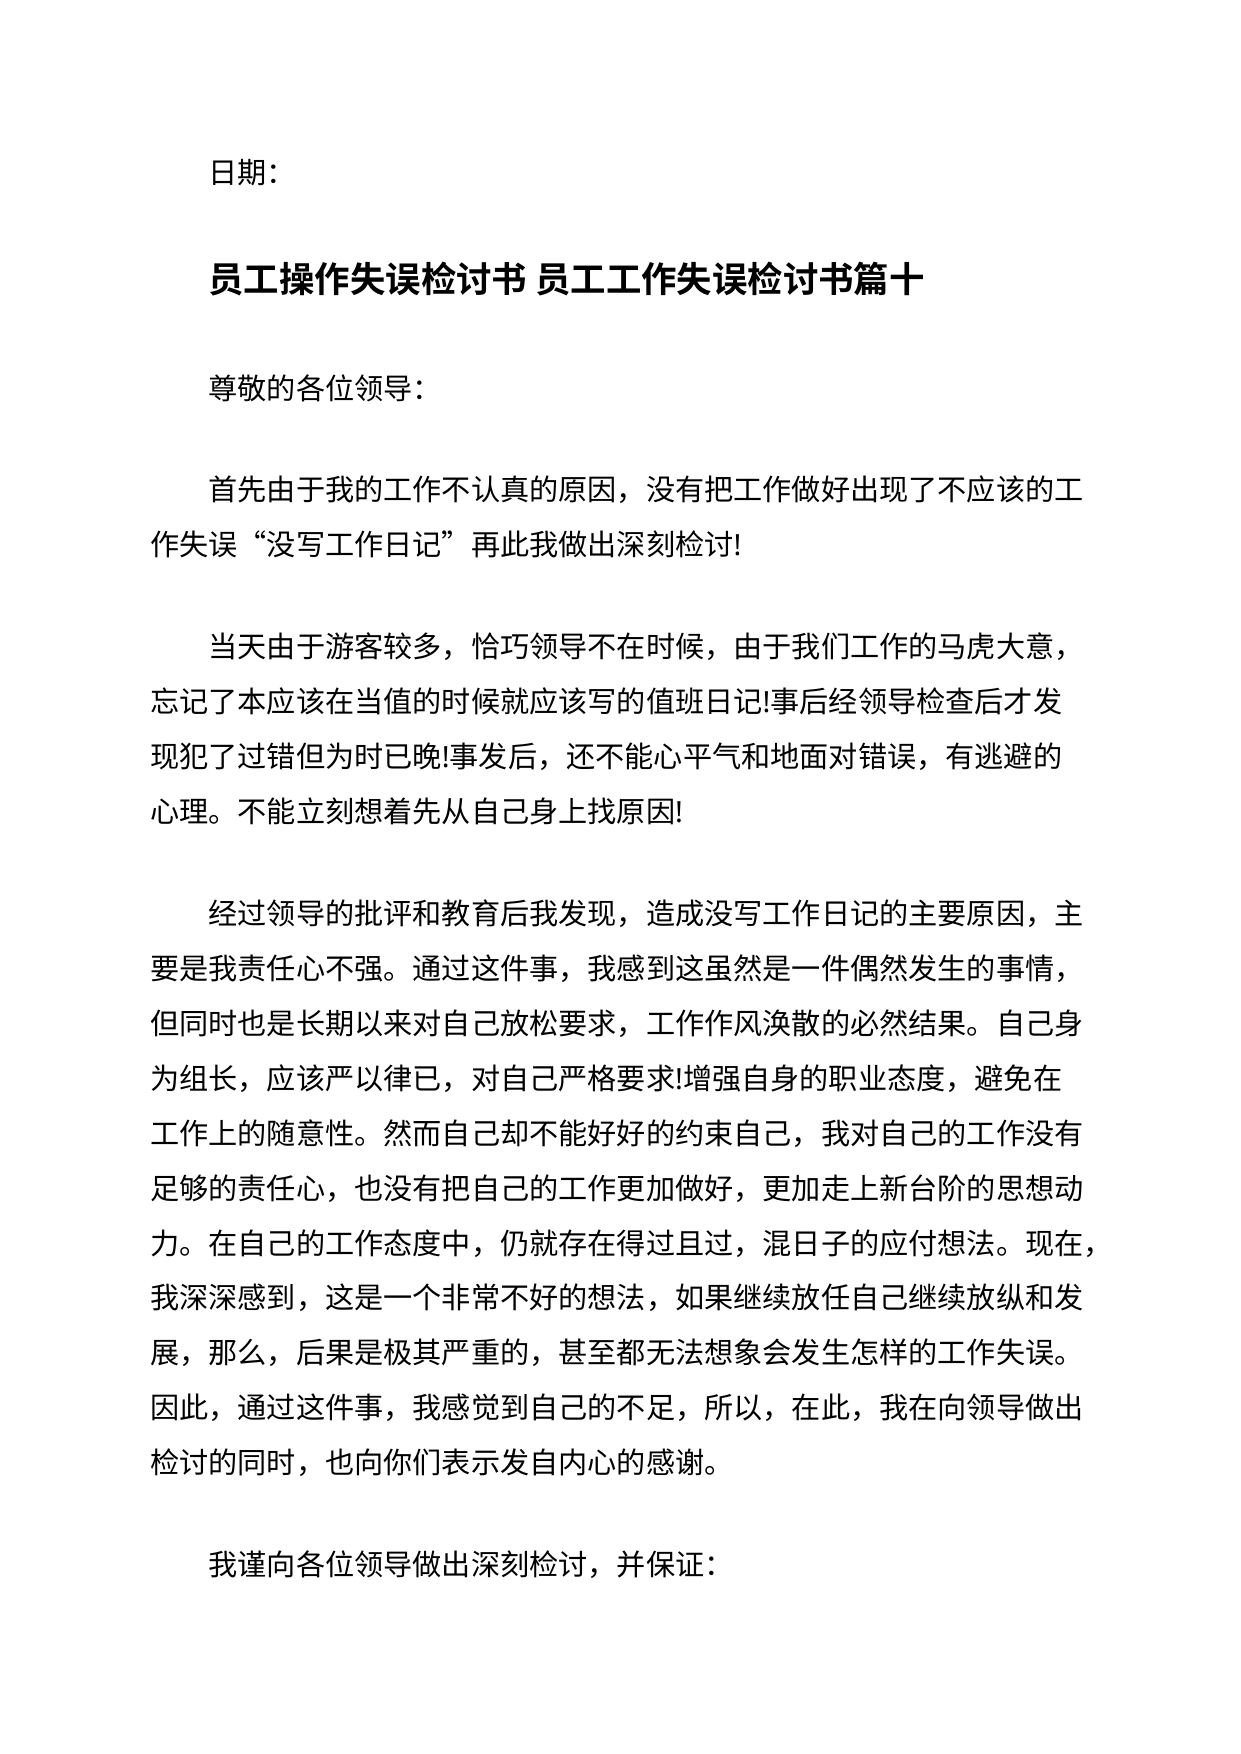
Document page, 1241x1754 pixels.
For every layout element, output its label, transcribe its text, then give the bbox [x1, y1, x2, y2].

text 员工操作失误检讨书 员工工作失误检讨书篇十 [150, 252, 1090, 303]
text 日期： [150, 150, 1090, 192]
text 当天由于游客较多，恰巧领导不在时候，由于我们工作的马虎大意，忘记了本应该在当值的时候就应该写的值班日记!事后经领导检查后才发现犯了过错但为时已晚!事发后，还不能心平气和地面对错误，有逃避的心理。不能立刻想着先从自己身上找原因! [150, 624, 1090, 831]
text 首先由于我的工作不认真的原因，没有把工作做好出现了不应该的工作失误“没写工作日记”再此我做出深刻检讨! [150, 467, 1090, 564]
text 尊敬的各位领导： [150, 365, 1090, 407]
text 经过领导的批评和教育后我发现，造成没写工作日记的主要原因，主要是我责任心不强。通过这件事，我感到这虽然是一件偶然发生的事情，但同时也是长期以来对自己放松要求，工作作风涣散的必然结果。自己身为组长，应该严以律已，对自己严格要求!增强自身的职业态度，避免在工作上的随意性。然而自己却不能好好的约束自己，我对自己的工作没有足够的责任心，也没有把自己的工作更加做好，更加走上新台阶的思想动力。在自己的工作态度中，仍就存在得过且过，混日子的应付想法。现在，我深深感到，这是一个非常不好的想法，如果继续放任自己继续放纵和发展，那么，后果是极其严重的，甚至都无法想象会发生怎样的工作失误。因此，通过这件事，我感觉到自己的不足，所以，在此，我在向领导做出检讨的同时，也向你们表示发自内心的感谢。 [150, 891, 1090, 1482]
text 我谨向各位领导做出深刻检讨，并保证： [150, 1542, 1090, 1584]
